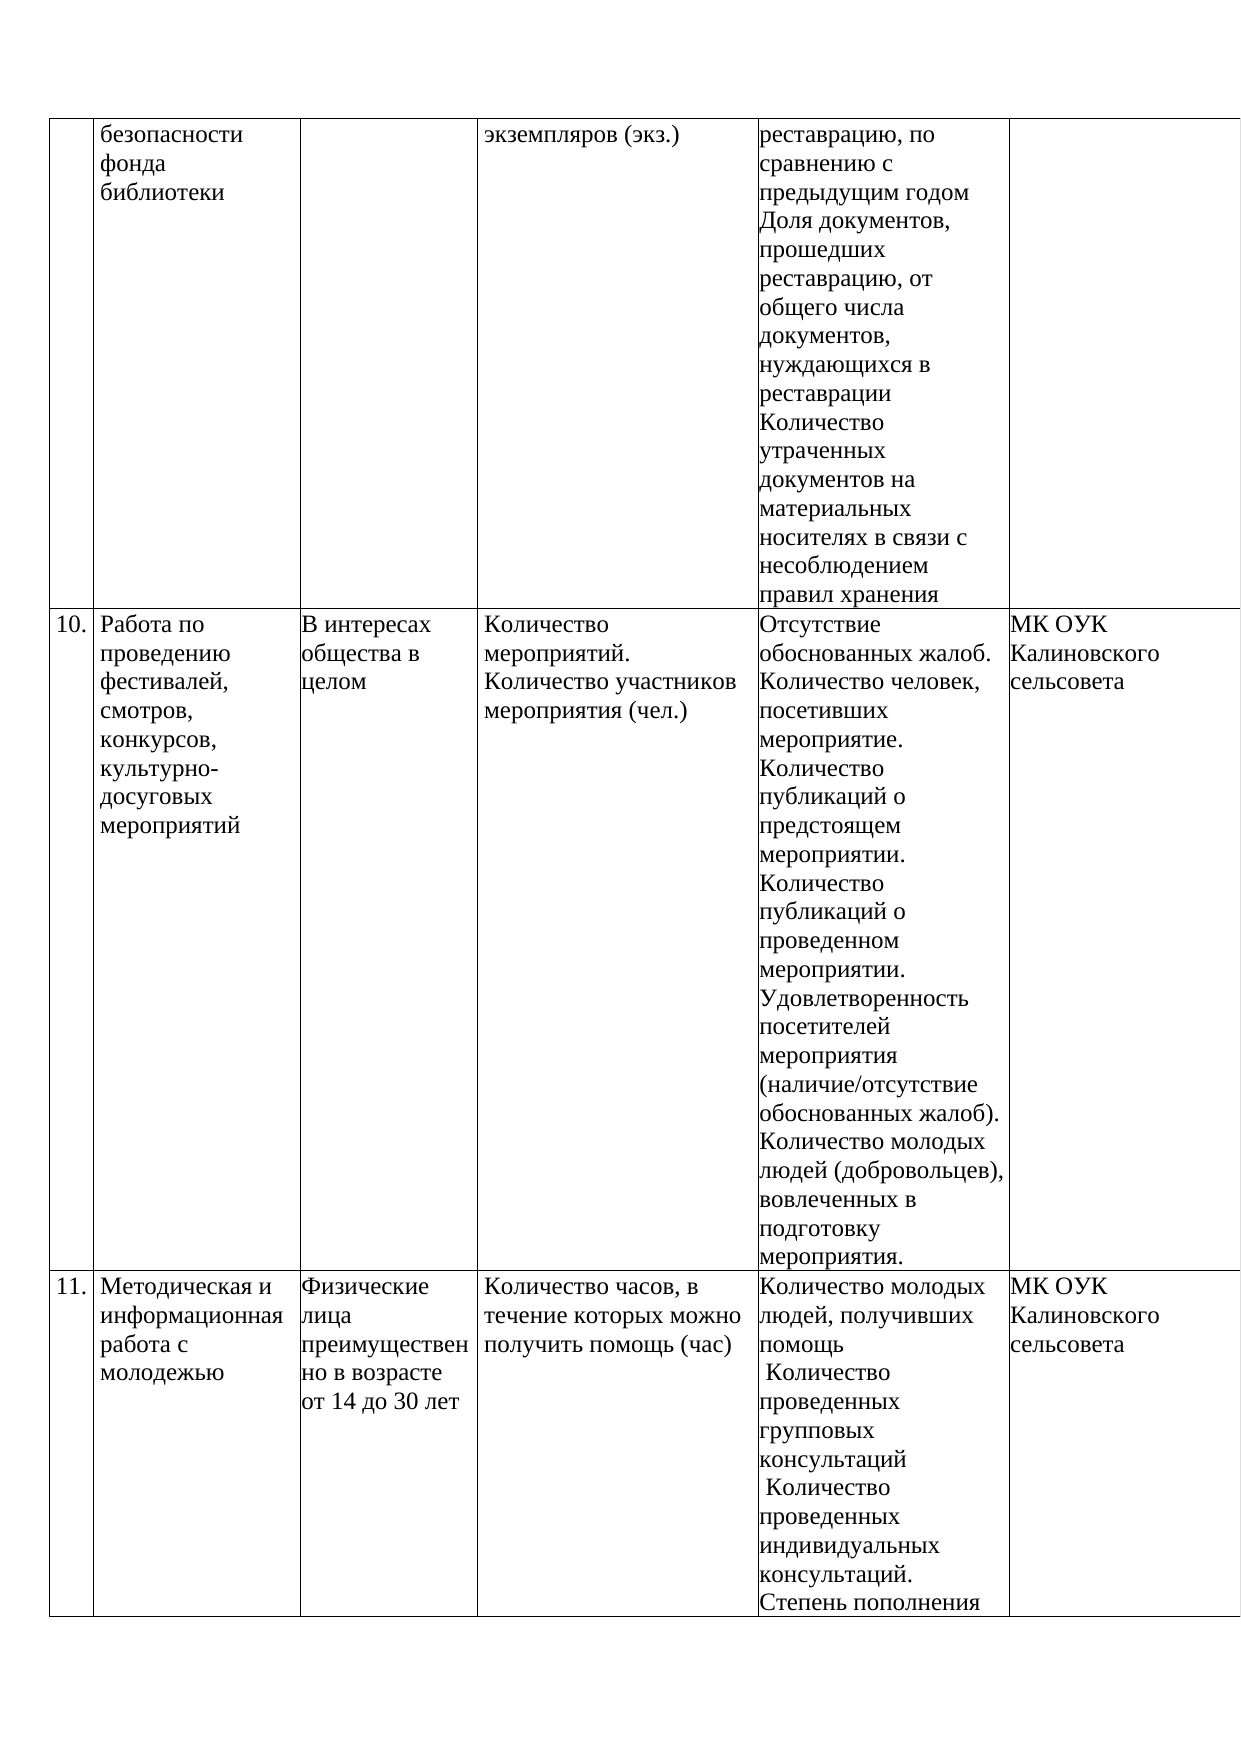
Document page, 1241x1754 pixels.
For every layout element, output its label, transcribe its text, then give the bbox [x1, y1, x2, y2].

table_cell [301, 119, 477, 608]
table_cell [1010, 1271, 1240, 1616]
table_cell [301, 1271, 477, 1616]
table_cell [94, 1271, 300, 1616]
table_cell Количество мероприятий. Количество участников мероприятия (чел.) [478, 609, 758, 1270]
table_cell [478, 1271, 758, 1616]
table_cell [1010, 119, 1240, 608]
table_cell В интересах общества в целом [301, 609, 477, 1270]
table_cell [478, 119, 758, 608]
table_cell [50, 1271, 93, 1616]
table_cell Отсутствие обоснованных жалоб. Количество человек, посетивших мероприятие. Количество публикаций о предстоящем мероприятии. Количество публикаций о проведенном мероприятии. Удовлетворенность посетителей мероприятия (наличие/отсутствие обоснованных жалоб). Количество молодых людей (добровольцев), вовлеченных в подготовку мероприятия. [759, 609, 1009, 1270]
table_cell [759, 119, 1009, 608]
table_cell Работа по проведению фестивалей, смотров, конкурсов, культурно-досуговых мероприятий [94, 609, 300, 1270]
table_cell [50, 119, 93, 608]
table_cell МК ОУК Калиновского сельсовета [1010, 609, 1240, 1270]
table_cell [94, 119, 300, 608]
table_cell [50, 609, 93, 1270]
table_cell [759, 1271, 1009, 1616]
